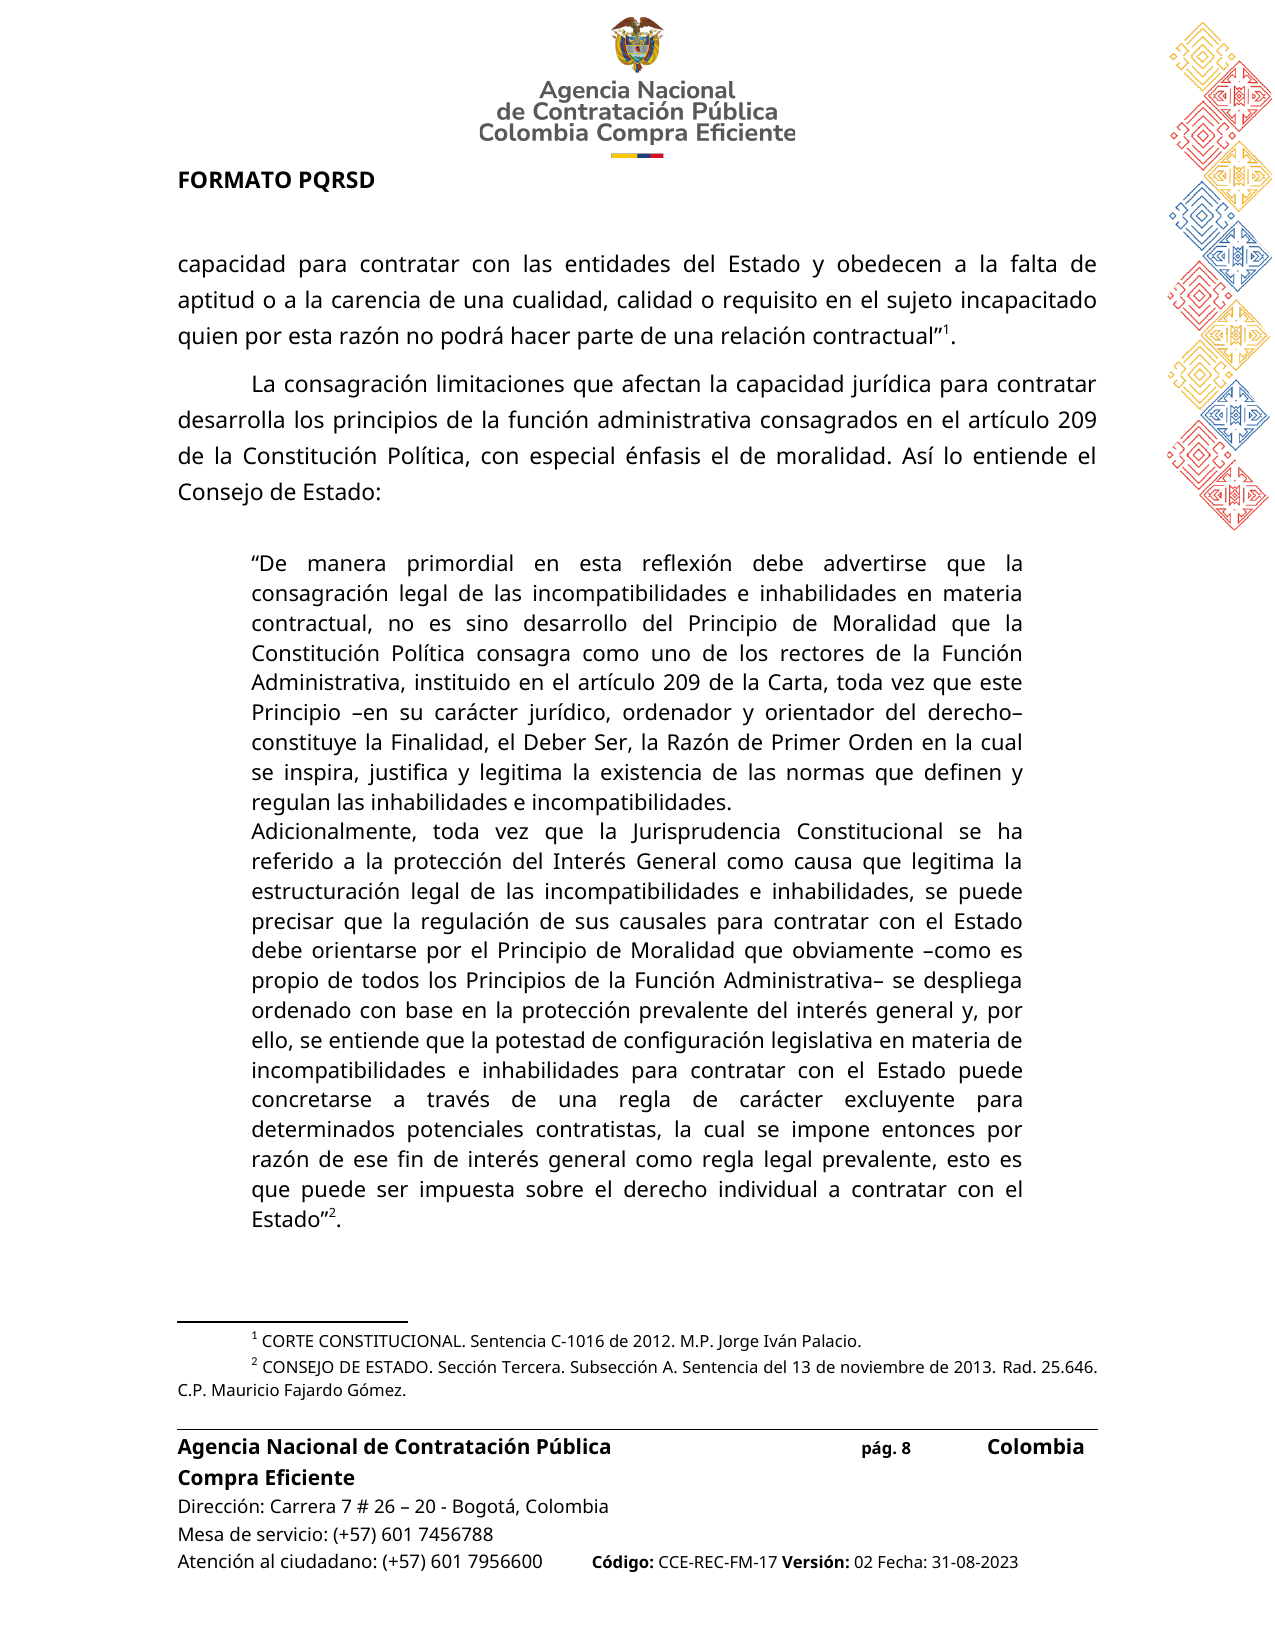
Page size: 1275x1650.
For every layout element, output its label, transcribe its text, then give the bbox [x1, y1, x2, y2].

text “De manera primordial en esta reflexión debe advertirse que la consagración legal de las incompatibilidades e inhabilidades en materia contractual, no es sino desarrollo del Principio de Moralidad que la Constitución Política consagra como uno de los rectores de la Función Administrativa, instituido en el artículo 209 de la Carta, toda vez que este Principio –en su carácter jurídico, ordenador y orientador del derecho– constituye la Finalidad, el Deber Ser, la Razón de Primer Orden en la cual se inspira, justifica y legitima la existencia de las normas que definen y regulan las inhabilidades e incompatibilidades. [251, 548, 1024, 816]
picture [479, 17, 796, 158]
picture [1165, 22, 1272, 528]
text Adicionalmente, toda vez que la Jurisprudencia Constitucional se ha referido a la protección del Interés General como causa que legitima la estructuración legal de las incompatibilidades e inhabilidades, se puede precisar que la regulación de sus causales para contratar con el Estado debe orientarse por el Principio de Moralidad que obviamente –como es propio de todos los Principios de la Función Administrativa– se despliega ordenado con base en la protección prevalente del interés general y, por ello, se entiende que la potestad de configuración legislativa en materia de incompatibilidades e inhabilidades para contratar con el Estado puede concretarse a través de una regla de carácter excluyente para determinados potenciales contratistas, la cual se impone entonces por razón de ese fin de interés general como regla legal prevalente, esto es que puede ser impuesta sobre el derecho individual a contratar con el Estado”. [251, 816, 1024, 1233]
text La consagración limitaciones que afectan la capacidad jurídica para contratar desarrolla los principios de la función administrativa consagrados en el artículo 209 de la Constitución Política, con especial énfasis el de moralidad. Así lo entiende el Consejo de Estado: [177, 368, 1098, 507]
